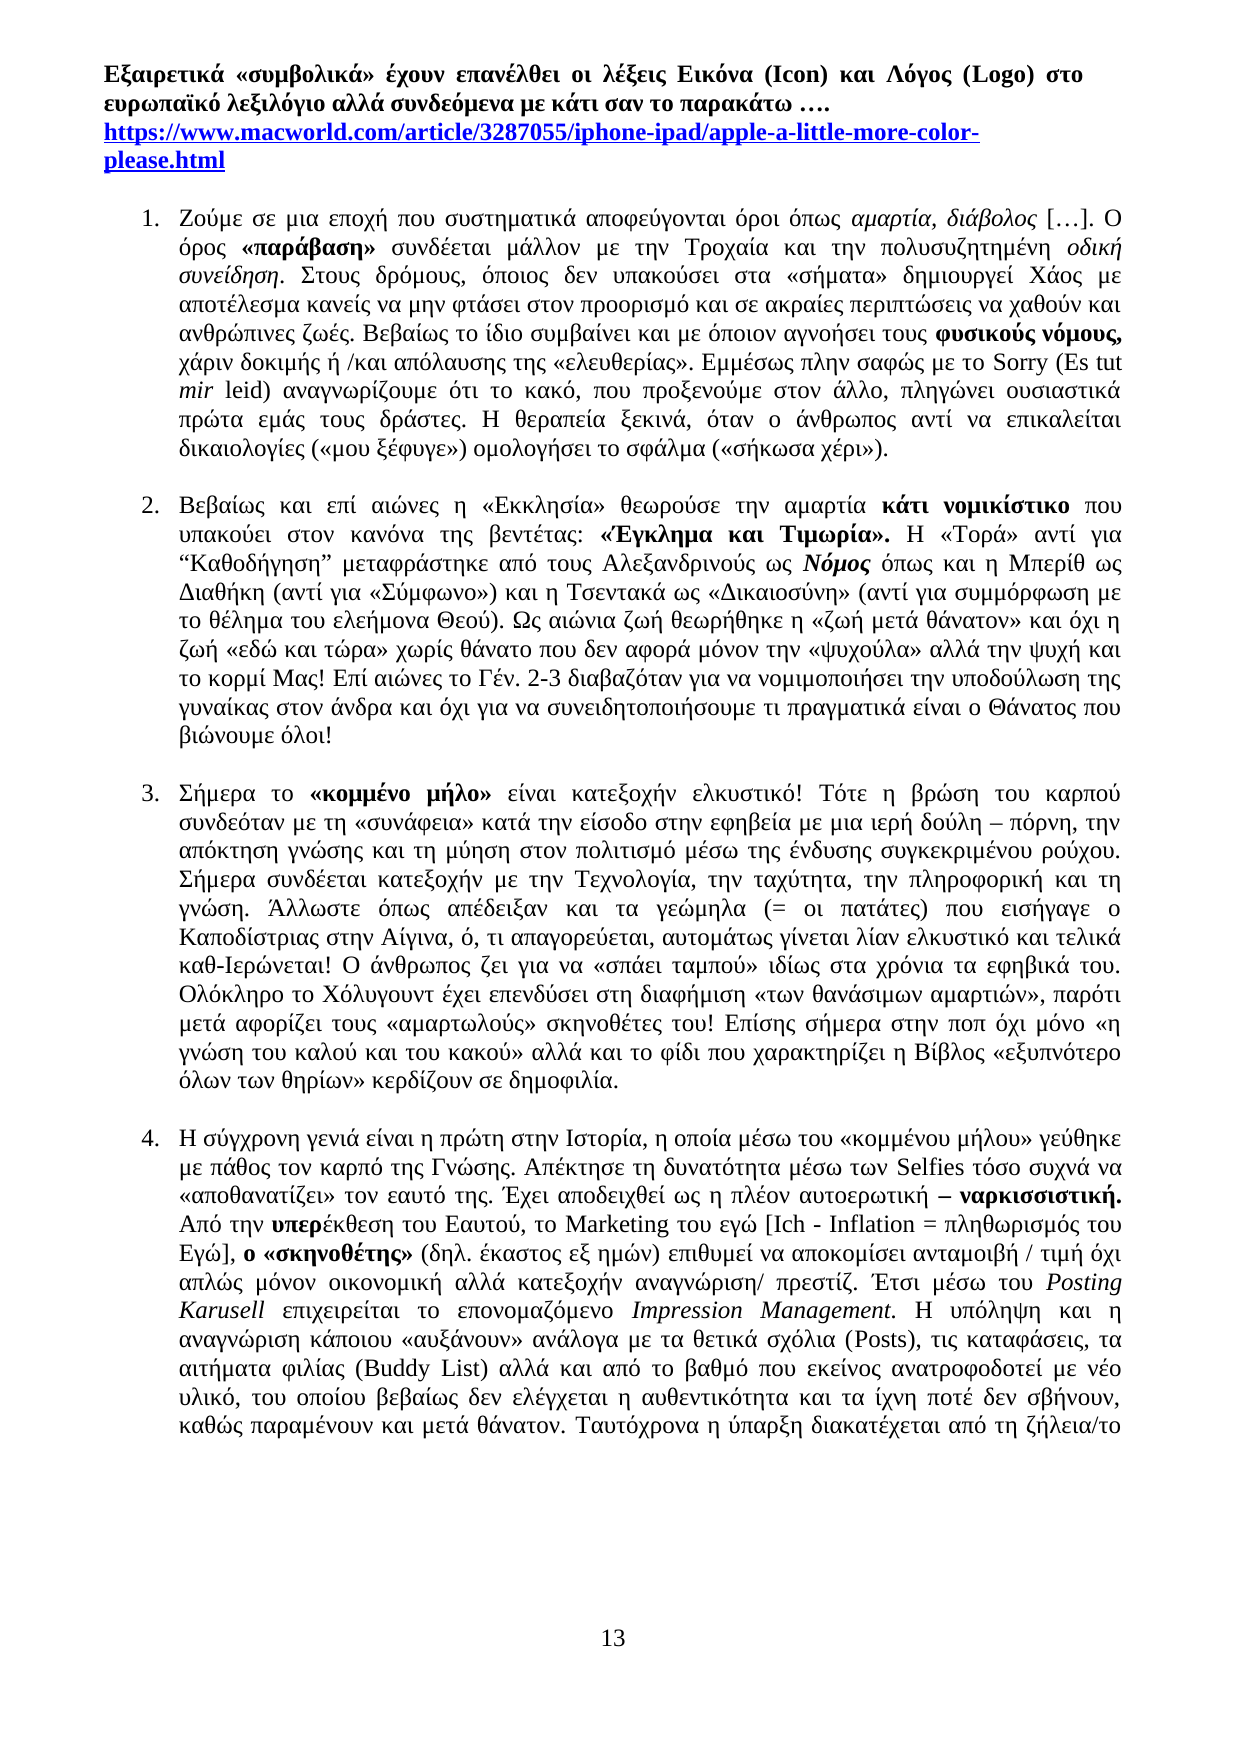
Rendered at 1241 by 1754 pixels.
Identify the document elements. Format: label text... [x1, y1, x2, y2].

text https://www.macworld.com/article/3287055/iphone-ipad/apple-a-little-more-color-please.html [103, 117, 1083, 174]
list Ζούμε σε μια εποχή που συστηματικά αποφεύγονται όροι όπως αμαρτία, διάβολος […]. Ο όρος «παράβαση» συνδέεται μάλλον με την Τροχαία και την πολυσυζητημένη οδική συνείδηση. Στους δρόμους, όποιος δεν υπακούσει στα «σήματα» δημιουργεί Χάος με αποτέλεσμα κανείς να μην φτάσει στον προορισμό και σε ακραίες περιπτώσεις να χαθούν και ανθρώπινες ζωές. Βεβαίως το ίδιο συμβαίνει και με όποιον αγνοήσει τους φυσικούς νόμους, χάριν δοκιμής ή /και απόλαυσης της «ελευθερίας». Εμμέσως πλην σαφώς με το Sorry (Es tut mir leid) αναγνωρίζουμε ότι το κακό, που προξενούμε στον άλλο, πληγώνει ουσιαστικά πρώτα εμάς τους δράστες. Η θεραπεία ξεκινά, όταν ο άνθρωπος αντί να επικαλείται δικαιολογίες («μου ξέφυγε») ομολογήσει το σφάλμα («σήκωσα χέρι»). [141, 203, 1122, 462]
list Βεβαίως και επί αιώνες η «Εκκλησία» θεωρούσε την αμαρτία κάτι νομικίστικο που υπακούει στον κανόνα της βεντέτας: «Έγκλημα και Τιμωρία». Η «Τορά» αντί για “καθοδήγηση” μεταφράστηκε από τους Αλεξανδρινούς ως Νόμος όπως και η Μπερίθ ως Διαθήκη (αντί για «Σύμφωνο») και η Τσεντακά ως «Δικαιοσύνη» (αντί για συμμόρφωση με το θέλημα του ελεήμονα Θεού). Ως αιώνια ζωή θεωρήθηκε η «ζωή μετά θάνατον» και όχι η ζωή «εδώ και τώρα» χωρίς θάνατο που δεν αφορά μόνον την «ψυχούλα» αλλά την ψυχή και το κορμί Μας! Επί αιώνες το Γέν. 2-3 διαβαζόταν για να νομιμοποιήσει την υποδούλωση της γυναίκας στον άνδρα και όχι για να συνειδητοποιήσουμε τι πραγματικά είναι ο Θάνατος που βιώνουμε όλοι! [141, 490, 1122, 749]
text Εξαιρετικά «συμβολικά» έχουν επανέλθει οι λέξεις Εικόνα (Icon) και Λόγος (Logo) στο ευρωπαϊκό λεξιλόγιο αλλά συνδεόμενα με κάτι σαν το παρακάτω …. [103, 59, 1083, 117]
list Σήμερα το «κομμένο μήλο» είναι κατεξοχήν ελκυστικό! Τότε η βρώση του καρπού συνδεόταν με τη «συνάφεια» κατά την είσοδο στην εφηβεία με μια ιερή δούλη – πόρνη, την απόκτηση γνώσης και τη μύηση στον πολιτισμό μέσω της ένδυσης συγκεκριμένου ρούχου. Σήμερα συνδέεται κατεξοχήν με την Τεχνολογία, την ταχύτητα, την πληροφορική και τη γνώση. Άλλωστε όπως απέδειξαν και τα γεώμηλα (= οι πατάτες) που εισήγαγε ο Καποδίστριας στην Αίγινα, ό, τι απαγορεύεται, αυτομάτως γίνεται λίαν ελκυστικό και τελικά καθ-Ιερώνεται! Ο άνθρωπος ζει για να «σπάει ταμπού» ιδίως στα χρόνια τα εφηβικά του. Ολόκληρο το Χόλυγουντ έχει επενδύσει στη διαφήμιση «των θανάσιμων αμαρτιών», παρότι μετά αφορίζει τους «αμαρτωλούς» σκηνοθέτες του! Επίσης σήμερα στην ποπ όχι μόνο «η γνώση του καλού και του κακού» αλλά και το φίδι που χαρακτηρίζει η Βίβλος «εξυπνότερο όλων των θηρίων» κερδίζουν σε δημοφιλία. [141, 778, 1122, 1094]
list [141, 1123, 1122, 1468]
